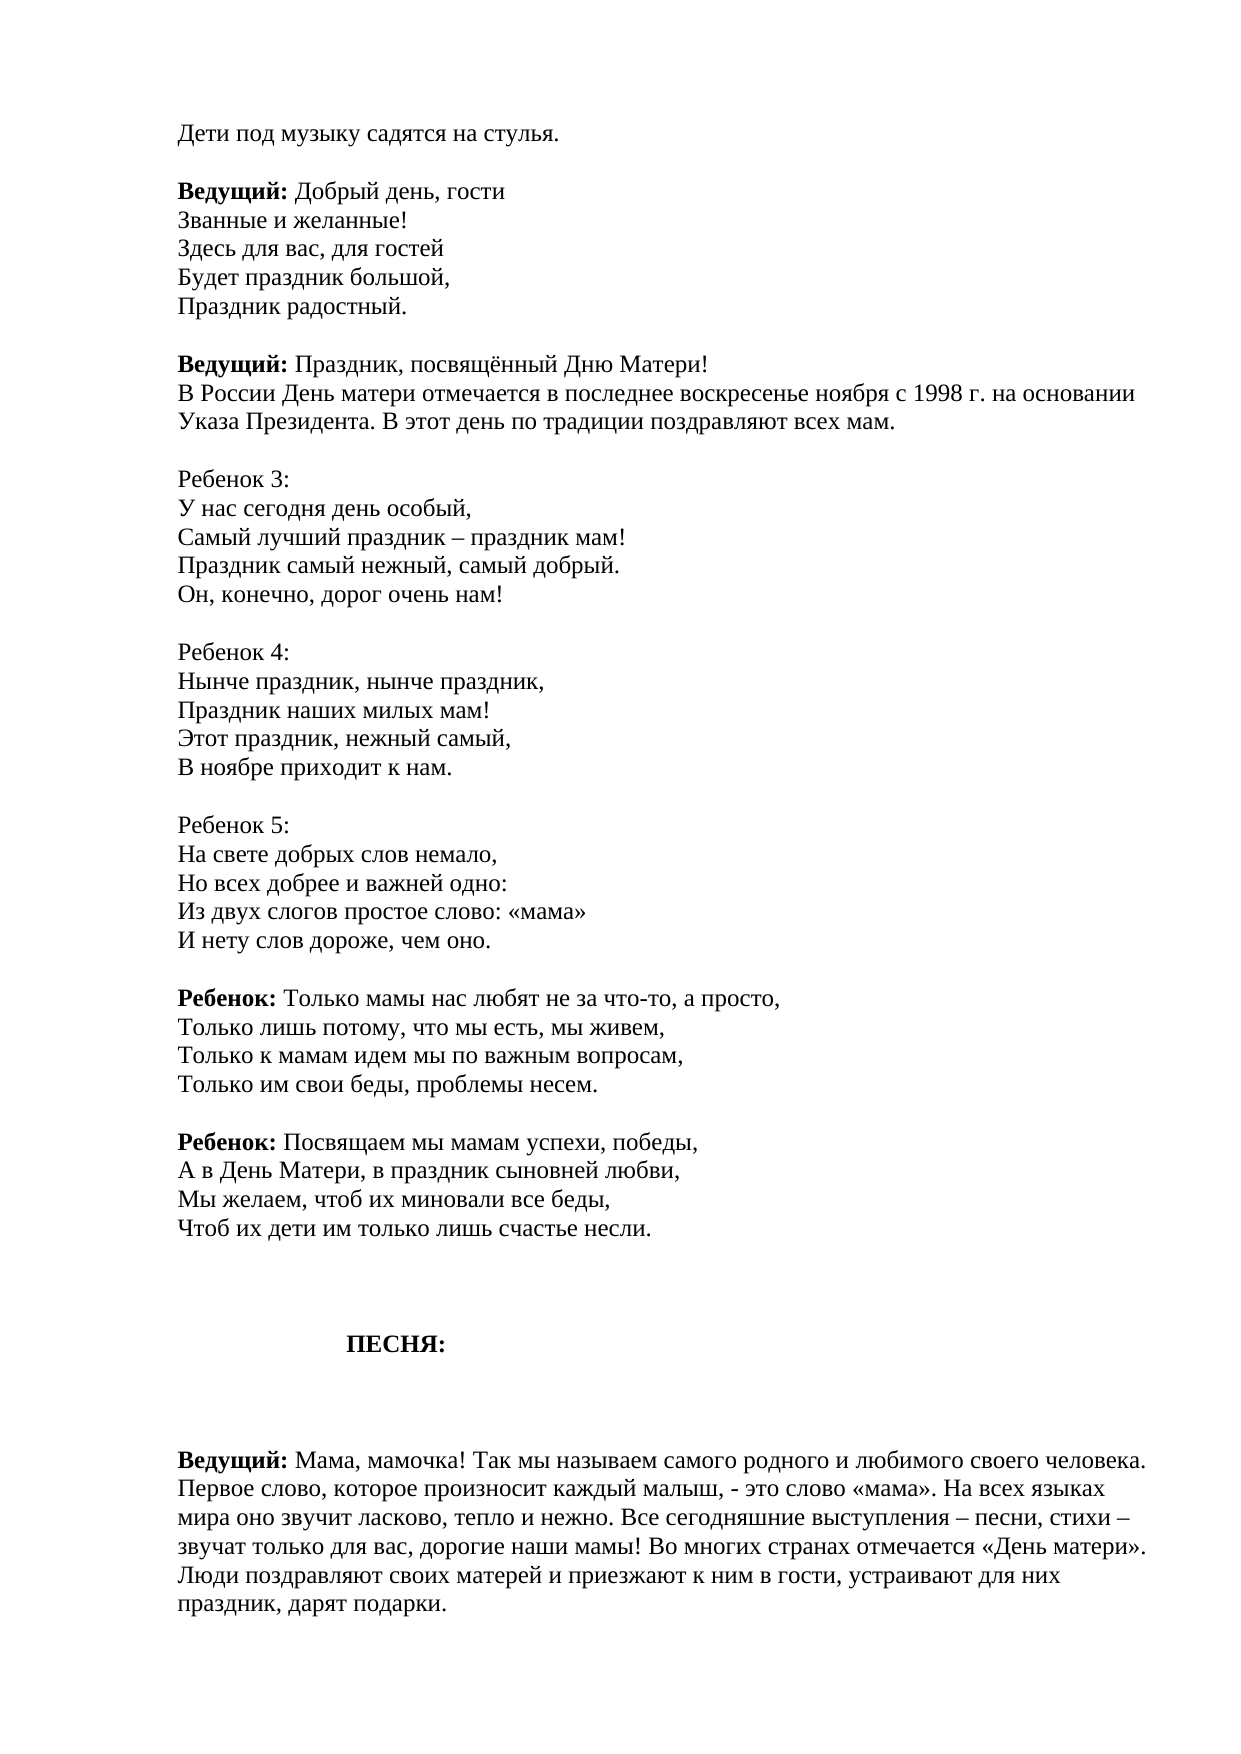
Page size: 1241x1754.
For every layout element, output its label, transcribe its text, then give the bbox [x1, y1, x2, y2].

text Ведущий: Добрый день, гости Званные и желанные! Здесь для вас, для гостей Будет праздник большой, Праздник радостный. [177, 176, 1152, 320]
text Ведущий: Праздник, посвящённый Дню Матери! В России День матери отмечается в последнее воскресенье ноября с 1998 г. на основании Указа Президента. В этот день по традиции поздравляют всех мам. [177, 349, 1152, 435]
text Ведущий: Мама, мамочка! Так мы называем самого родного и любимого своего человека. Первое слово, которое произносит каждый малыш, - это слово «мама». На всех языках мира оно звучит ласково, тепло и нежно. Все сегодняшние выступления – песни, стихи – звучат только для вас, дорогие наши мамы! Во многих странах отмечается «День матери». Люди поздравляют своих матерей и приезжают к ним в гости, устраивают для них праздник, дарят подарки. [177, 1445, 1152, 1617]
text Только к мамам идем мы по важным вопросам, [177, 1041, 1152, 1069]
text Только лишь потому, что мы есть, мы живем, [177, 1012, 1152, 1041]
text Только им свои беды, проблемы несем. [177, 1069, 1152, 1098]
text А в День Матери, в праздник сыновней любви, [177, 1156, 1152, 1184]
text Ребенок 5: На свете добрых слов немало, Но всех добрее и важней одно: Из двух слогов простое слово: «мама» И нету слов дороже, чем оно. [177, 810, 1152, 954]
text Мы желаем, чтоб их миновали все беды, [177, 1184, 1152, 1213]
text Ребенок 3: У нас сегодня день особый, Самый лучший праздник – праздник мам! Праздник самый нежный, самый добрый. Он, конечно, дорог очень нам! [177, 464, 1152, 608]
text Ребенок 4: Нынче праздник, нынче праздник, Праздник наших милых мам! Этот праздник, нежный самый, В ноябре приходит к нам. [177, 637, 1152, 781]
text ПЕСНЯ: [177, 1329, 1152, 1358]
text Чтоб их дети им только лишь счастье несли. [177, 1213, 1152, 1242]
text Ребенок: Только мамы нас любят не за что-то, а просто, [177, 983, 1152, 1012]
text Дети под музыку садятся на стулья. [177, 118, 1152, 147]
text Ребенок: Посвящаем мы мамам успехи, победы, [177, 1127, 1152, 1156]
